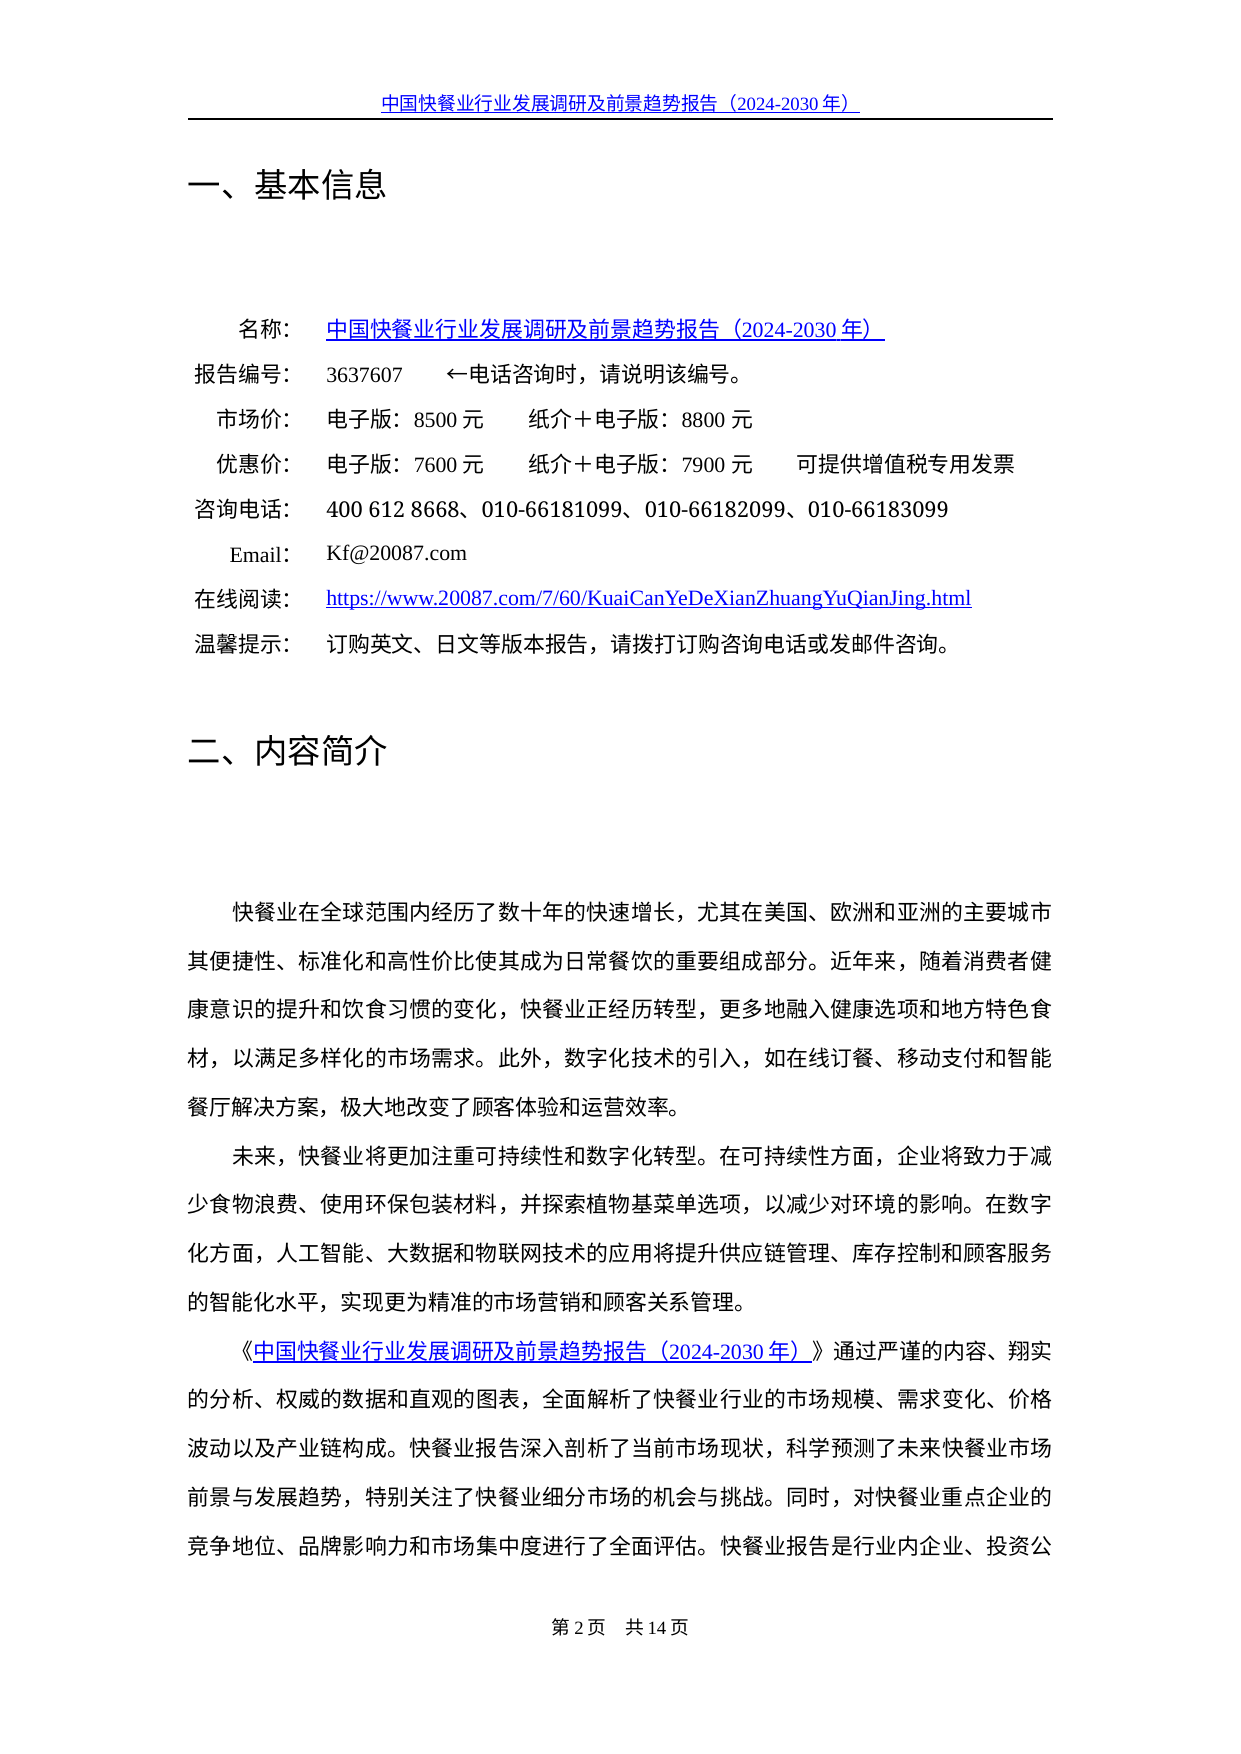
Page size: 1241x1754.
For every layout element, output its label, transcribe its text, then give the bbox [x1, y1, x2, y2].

table_cell 咨询电话： [167, 492, 315, 537]
title 一、基本信息 [187, 150, 1053, 215]
table_cell Email： [167, 537, 315, 582]
table_cell 市场价： [167, 402, 315, 447]
table_cell 订购英文、日文等版本报告，请拨打订购咨询电话或发邮件咨询。 [315, 627, 1073, 672]
table_cell 电子版：7600 元 纸介＋电子版：7900 元 可提供增值税专用发票 [315, 447, 1073, 492]
table_cell 报告编号： [167, 357, 315, 402]
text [187, 894, 1053, 1561]
table_cell 电子版：8500 元 纸介＋电子版：8800 元 [315, 402, 1073, 447]
table_header 名称： [167, 312, 315, 357]
table_cell 3637607 ←电话咨询时，请说明该编号。 [315, 357, 1073, 402]
table_header 中国快餐业行业发展调研及前景趋势报告（2024-2030年） [315, 312, 1073, 357]
table_cell 优惠价： [167, 447, 315, 492]
table_cell 400 612 8668、010-66181099、010-66182099、010-66183099 [315, 492, 1073, 537]
table_cell [315, 582, 1073, 627]
title 二、内容简介 [187, 717, 1053, 782]
table_cell 在线阅读： [167, 582, 315, 627]
table_cell 温馨提示： [167, 627, 315, 672]
table_cell Kf@20087.com [315, 537, 1073, 582]
